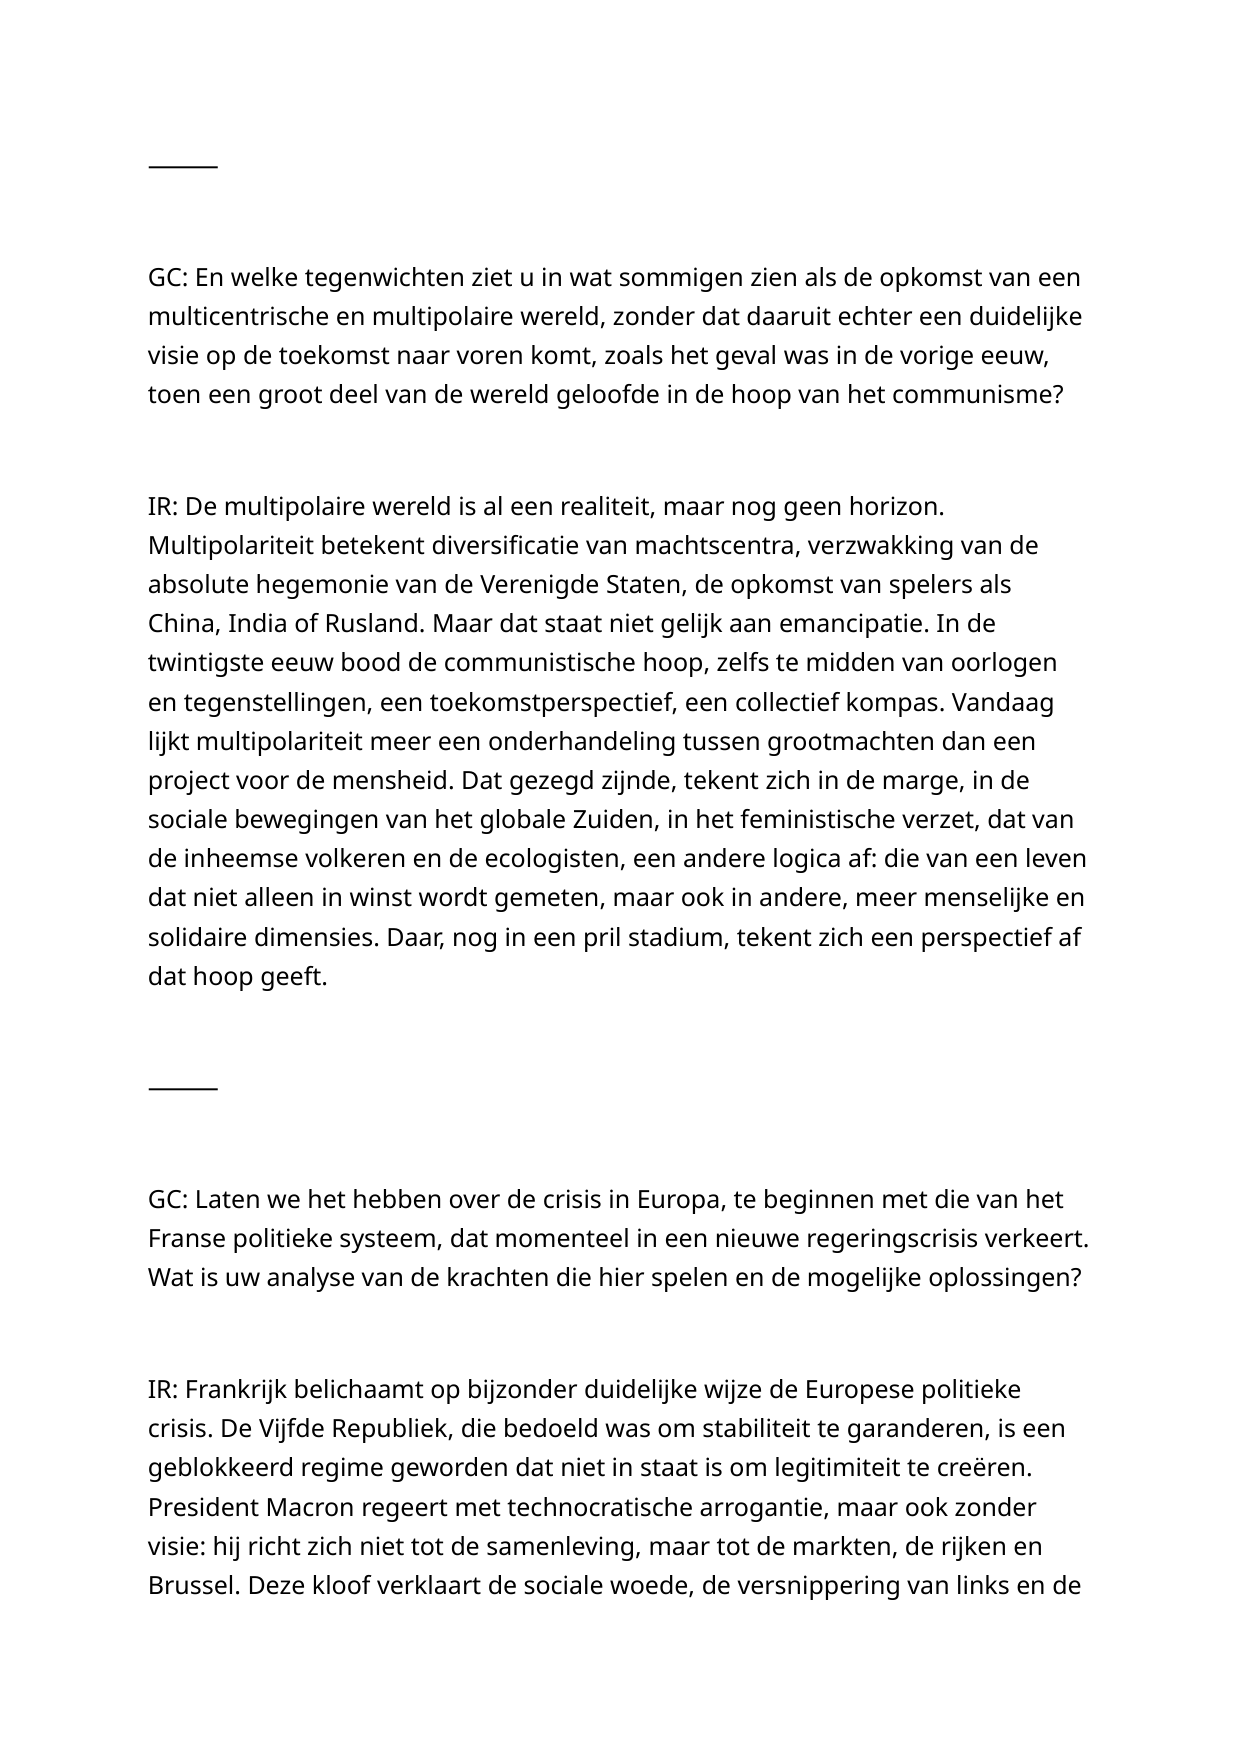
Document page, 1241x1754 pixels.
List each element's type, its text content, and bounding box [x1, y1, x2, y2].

text ⸻ [148, 148, 1093, 182]
text GC: En welke tegenwichten ziet u in wat sommigen zien als de opkomst van een multicentrische en multipolaire wereld, zonder dat daaruit echter een duidelijke visie op de toekomst naar voren komt, zoals het geval was in de vorige eeuw, toen een groot deel van de wereld geloofde in de hoop van het communisme? [148, 259, 1093, 411]
text ⸻ [148, 1070, 1093, 1104]
text IR: De multipolaire wereld is al een realiteit, maar nog geen horizon. Multipolariteit betekent diversificatie van machtscentra, verzwakking van de absolute hegemonie van de Verenigde Staten, de opkomst van spelers als China, India of Rusland. Maar dat staat niet gelijk aan emancipatie. In de twintigste eeuw bood de communistische hoop, zelfs te midden van oorlogen en tegenstellingen, een toekomstperspectief, een collectief kompas. Vandaag lijkt multipolariteit meer een onderhandeling tussen grootmachten dan een project voor de mensheid. Dat gezegd zijnde, tekent zich in de marge, in de sociale bewegingen van het globale Zuiden, in het feministische verzet, dat van de inheemse volkeren en de ecologisten, een andere logica af: die van een leven dat niet alleen in winst wordt gemeten, maar ook in andere, meer menselijke en solidaire dimensies. Daar, nog in een pril stadium, tekent zich een perspectief af dat hoop geeft. [148, 488, 1093, 992]
text GC: Laten we het hebben over de crisis in Europa, te beginnen met die van het Franse politieke systeem, dat momenteel in een nieuwe regeringscrisis verkeert. Wat is uw analyse van de krachten die hier spelen en de mogelijke oplossingen? [148, 1182, 1093, 1294]
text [148, 1372, 1093, 1602]
